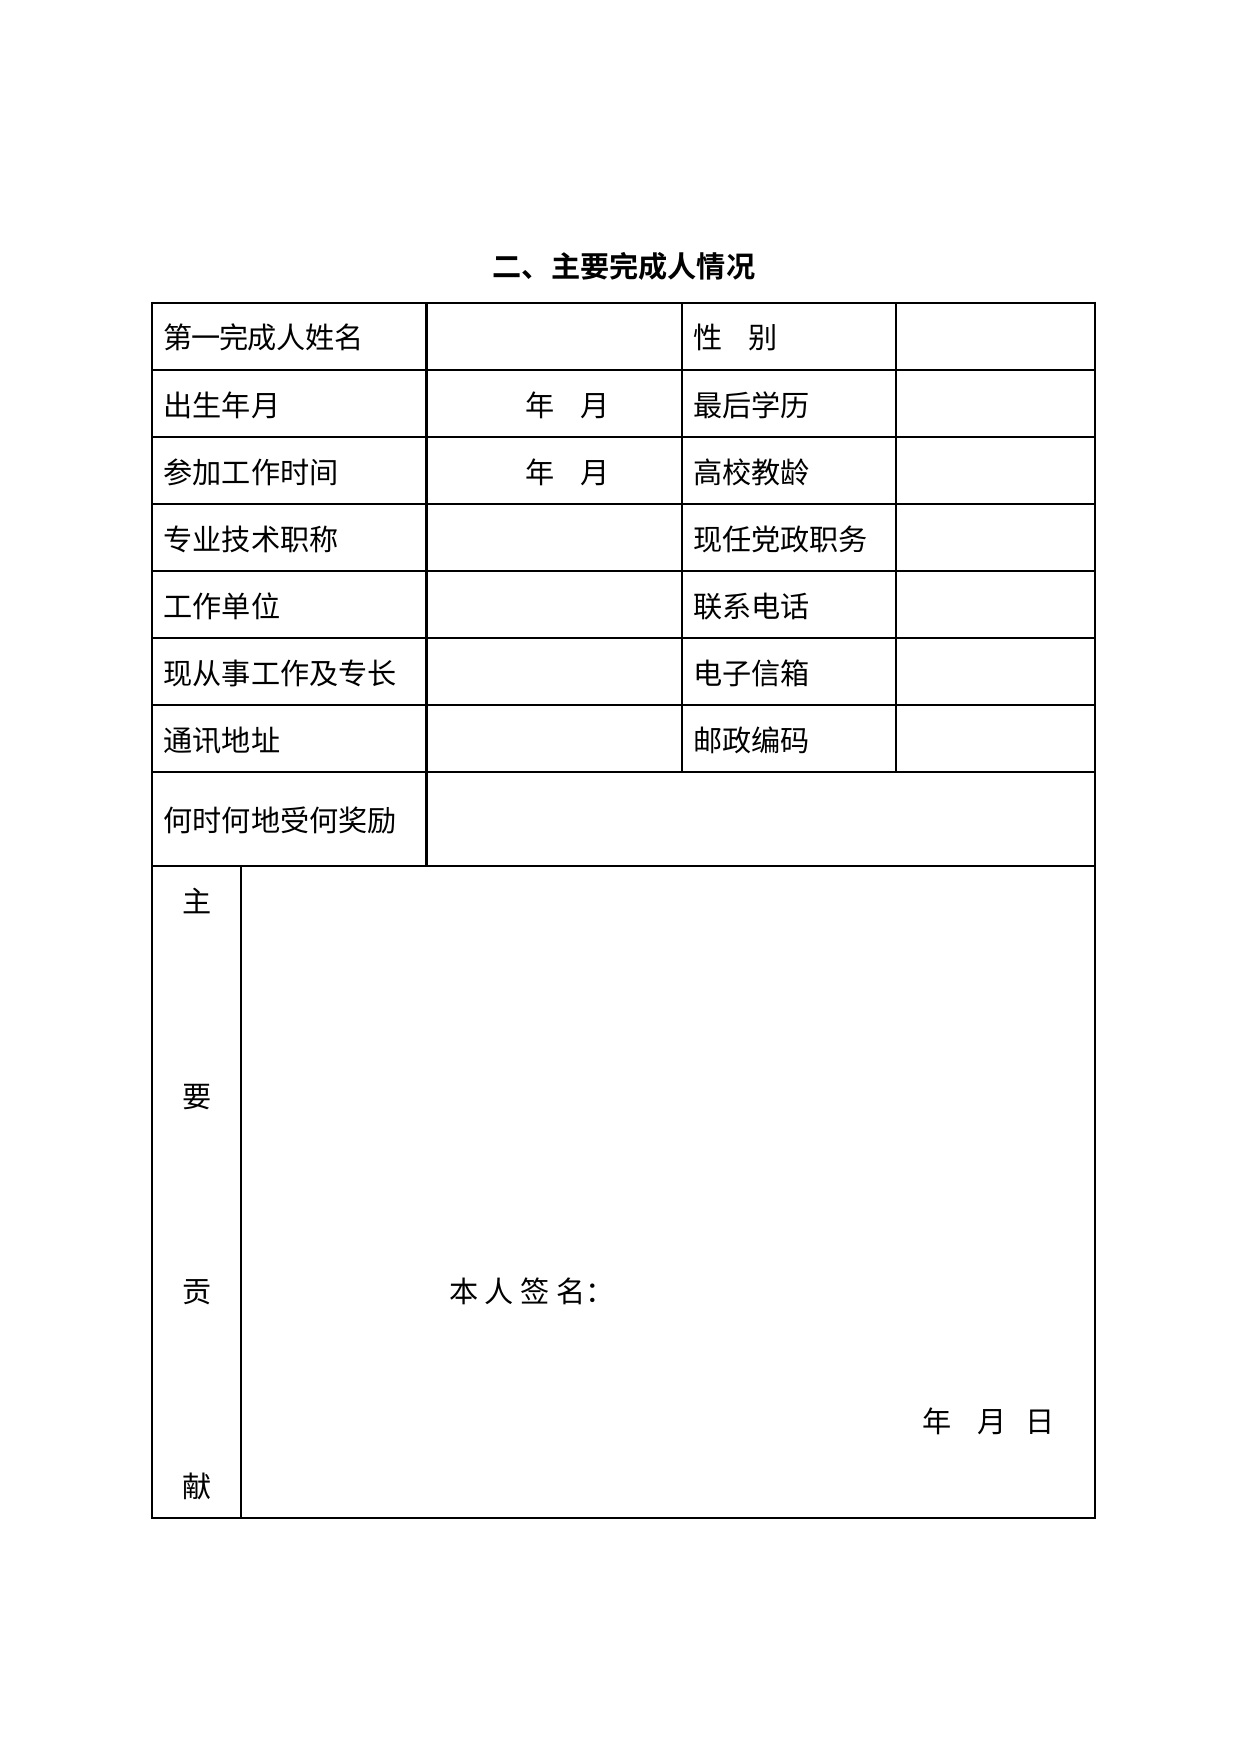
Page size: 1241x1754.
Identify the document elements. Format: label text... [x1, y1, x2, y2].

table_cell 工作单位 [153, 572, 425, 637]
table_cell 何时何地受何奖励 [153, 773, 425, 865]
table_header 第一完成人姓名 [153, 304, 425, 369]
table_cell [897, 639, 1094, 704]
table_cell 年 月 [428, 371, 681, 436]
table_cell [428, 773, 1094, 865]
table_cell 电子信箱 [683, 639, 895, 704]
table_cell [428, 706, 681, 771]
table_cell 专业技术职称 [153, 505, 425, 570]
table_cell 高校教龄 [683, 438, 895, 503]
table_cell [897, 572, 1094, 637]
table_cell [897, 438, 1094, 503]
table_cell [897, 371, 1094, 436]
table_cell [428, 572, 681, 637]
table_cell [897, 505, 1094, 570]
table_cell 最后学历 [683, 371, 895, 436]
table_cell 现从事工作及专长 [153, 639, 425, 704]
table_header [428, 304, 681, 369]
table_cell 参加工作时间 [153, 438, 425, 503]
table_cell 主 要 贡 献 [153, 867, 240, 1517]
table_cell 通讯地址 [153, 706, 425, 771]
table_cell [428, 505, 681, 570]
table_header 性 别 [683, 304, 895, 369]
table_header [897, 304, 1094, 369]
table_cell 出生年月 [153, 371, 425, 436]
table_cell 邮政编码 [683, 706, 895, 771]
table_cell [428, 639, 681, 704]
table_cell 年 月 [428, 438, 681, 503]
table_cell 联系电话 [683, 572, 895, 637]
table_cell 现任党政职务 [683, 505, 895, 570]
text 二、主要完成人情况 [164, 231, 1083, 289]
table_cell [897, 706, 1094, 771]
table_cell 本 人 签 名： 年 月 日 [242, 867, 1094, 1517]
